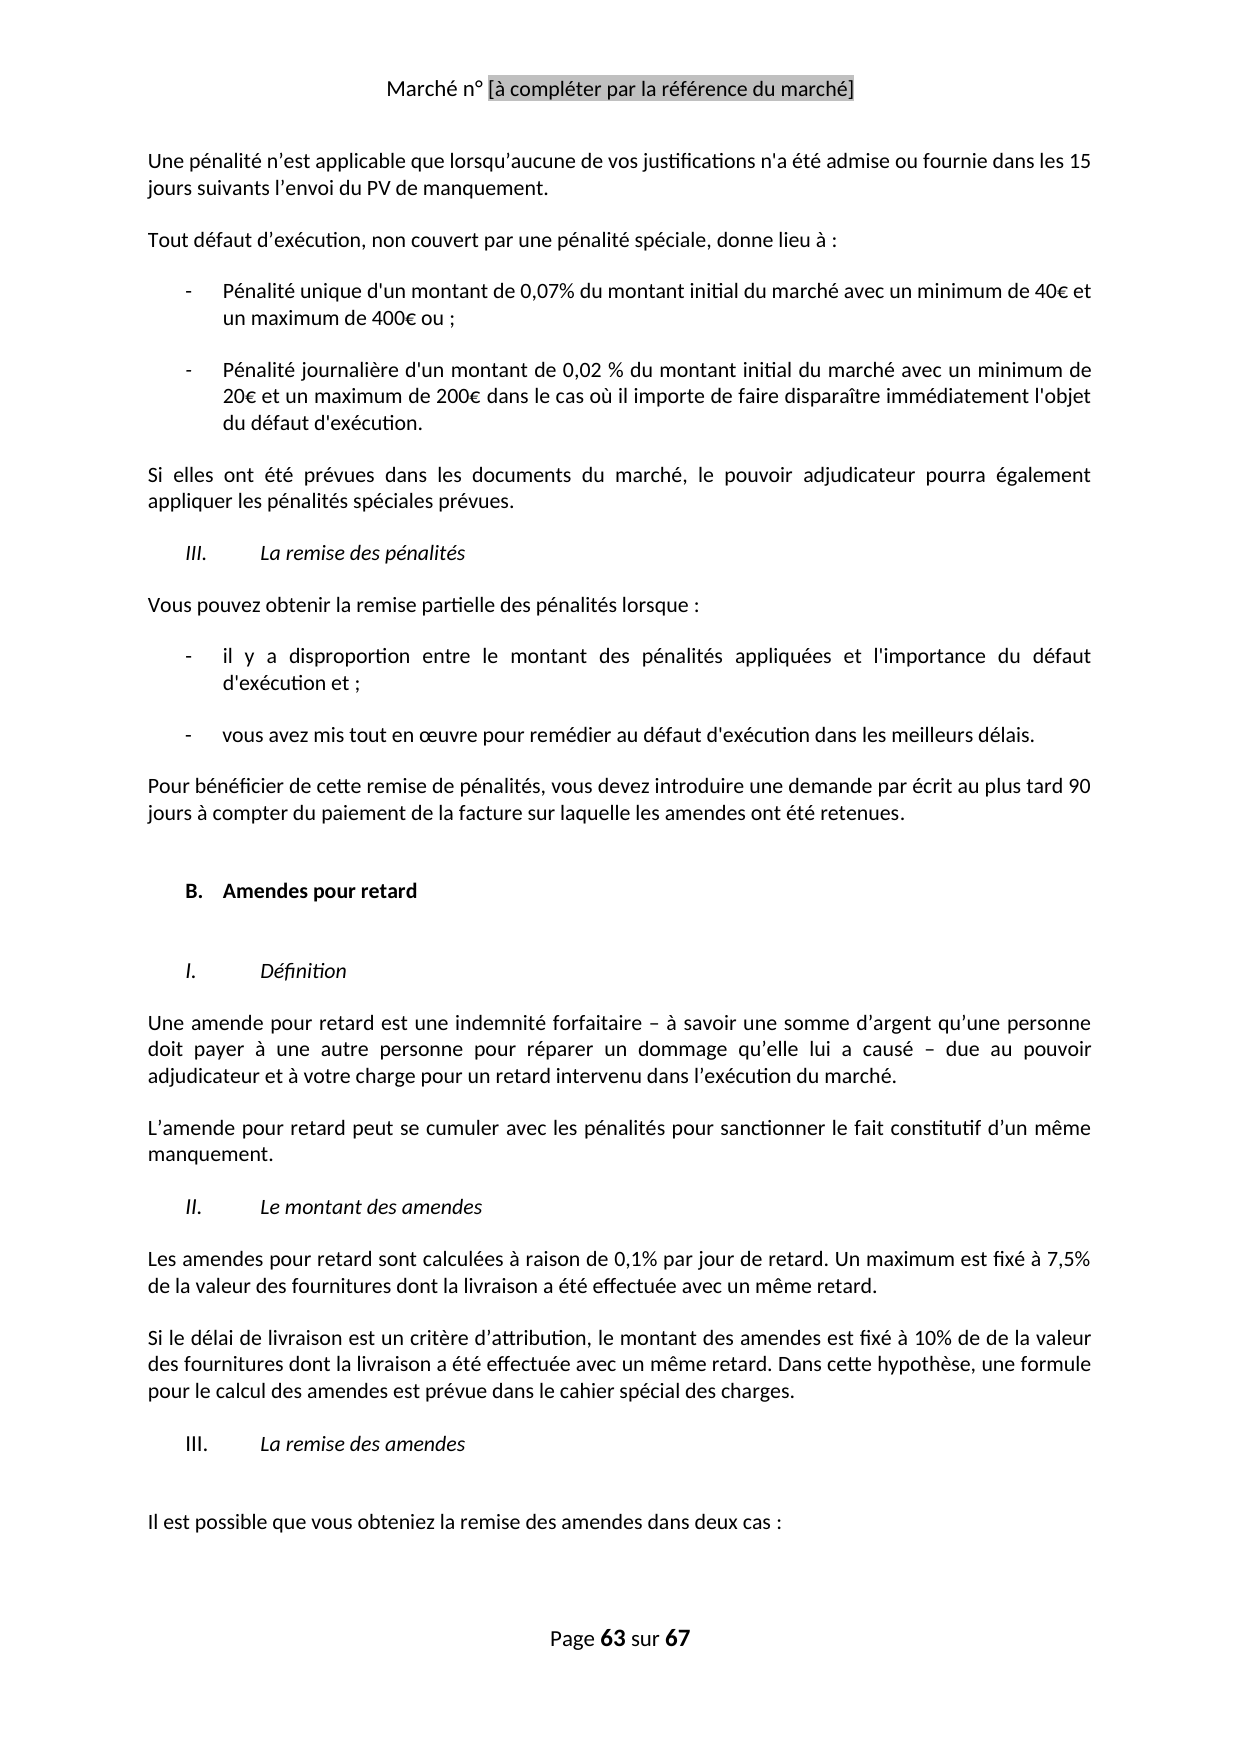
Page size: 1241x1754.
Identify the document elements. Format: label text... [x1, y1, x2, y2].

list Définition [185, 956, 1093, 984]
text Si le délai de livraison est un critère d’attribution, le montant des amendes est fixé à 10% de de la valeur des fournitures dont la livraison a été effectuée avec un même retard. Dans cette hypothèse, une formule pour le calcul des amendes est prévue dans le cahier spécial des charges. [148, 1324, 1093, 1404]
text Une pénalité n’est applicable que lorsqu’aucune de vos justifications n'a été admise ou fournie dans les 15 jours suivants l’envoi du PV de manquement. [148, 148, 1093, 201]
list Le montant des amendes [185, 1192, 1093, 1220]
list La remise des pénalités [185, 539, 1093, 566]
list il y a disproportion entre le montant des pénalités appliquées et l'importance du défaut d'exécution et ; [185, 643, 1093, 696]
text Il est possible que vous obteniez la remise des amendes dans deux cas : [148, 1508, 1093, 1535]
text Pour bénéficier de cette remise de pénalités, vous devez introduire une demande par écrit au plus tard 90 jours à compter du paiement de la facture sur laquelle les amendes ont été retenues. [148, 773, 1093, 826]
list vous avez mis tout en œuvre pour remédier au défaut d'exécution dans les meilleurs délais. [185, 721, 1093, 748]
text Une amende pour retard est une indemnité forfaitaire – à savoir une somme d’argent qu’une personne doit payer à une autre personne pour réparer un dommage qu’elle lui a causé – due au pouvoir adjudicateur et à votre charge pour un retard intervenu dans l’exécution du marché. [148, 1009, 1093, 1089]
list Pénalité journalière d'un montant de 0,02 % du montant initial du marché avec un minimum de 20€ et un maximum de 200€ dans le cas où il importe de faire disparaître immédiatement l'objet du défaut d'exécution. [185, 356, 1093, 436]
text Vous pouvez obtenir la remise partielle des pénalités lorsque : [148, 591, 1093, 618]
list Pénalité unique d'un montant de 0,07% du montant initial du marché avec un minimum de 40€ et un maximum de 400€ ou ; [185, 278, 1093, 331]
list Amendes pour retard [185, 878, 1093, 904]
list La remise des amendes [185, 1429, 1093, 1457]
text Si elles ont été prévues dans les documents du marché, le pouvoir adjudicateur pourra également appliquer les pénalités spéciales prévues. [148, 461, 1093, 514]
text Tout défaut d’exécution, non couvert par une pénalité spéciale, donne lieu à : [148, 226, 1093, 253]
text L’amende pour retard peut se cumuler avec les pénalités pour sanctionner le fait constitutif d’un même manquement. [148, 1114, 1093, 1167]
text Les amendes pour retard sont calculées à raison de 0,1% par jour de retard. Un maximum est fixé à 7,5% de la valeur des fournitures dont la livraison a été effectuée avec un même retard. [148, 1245, 1093, 1299]
